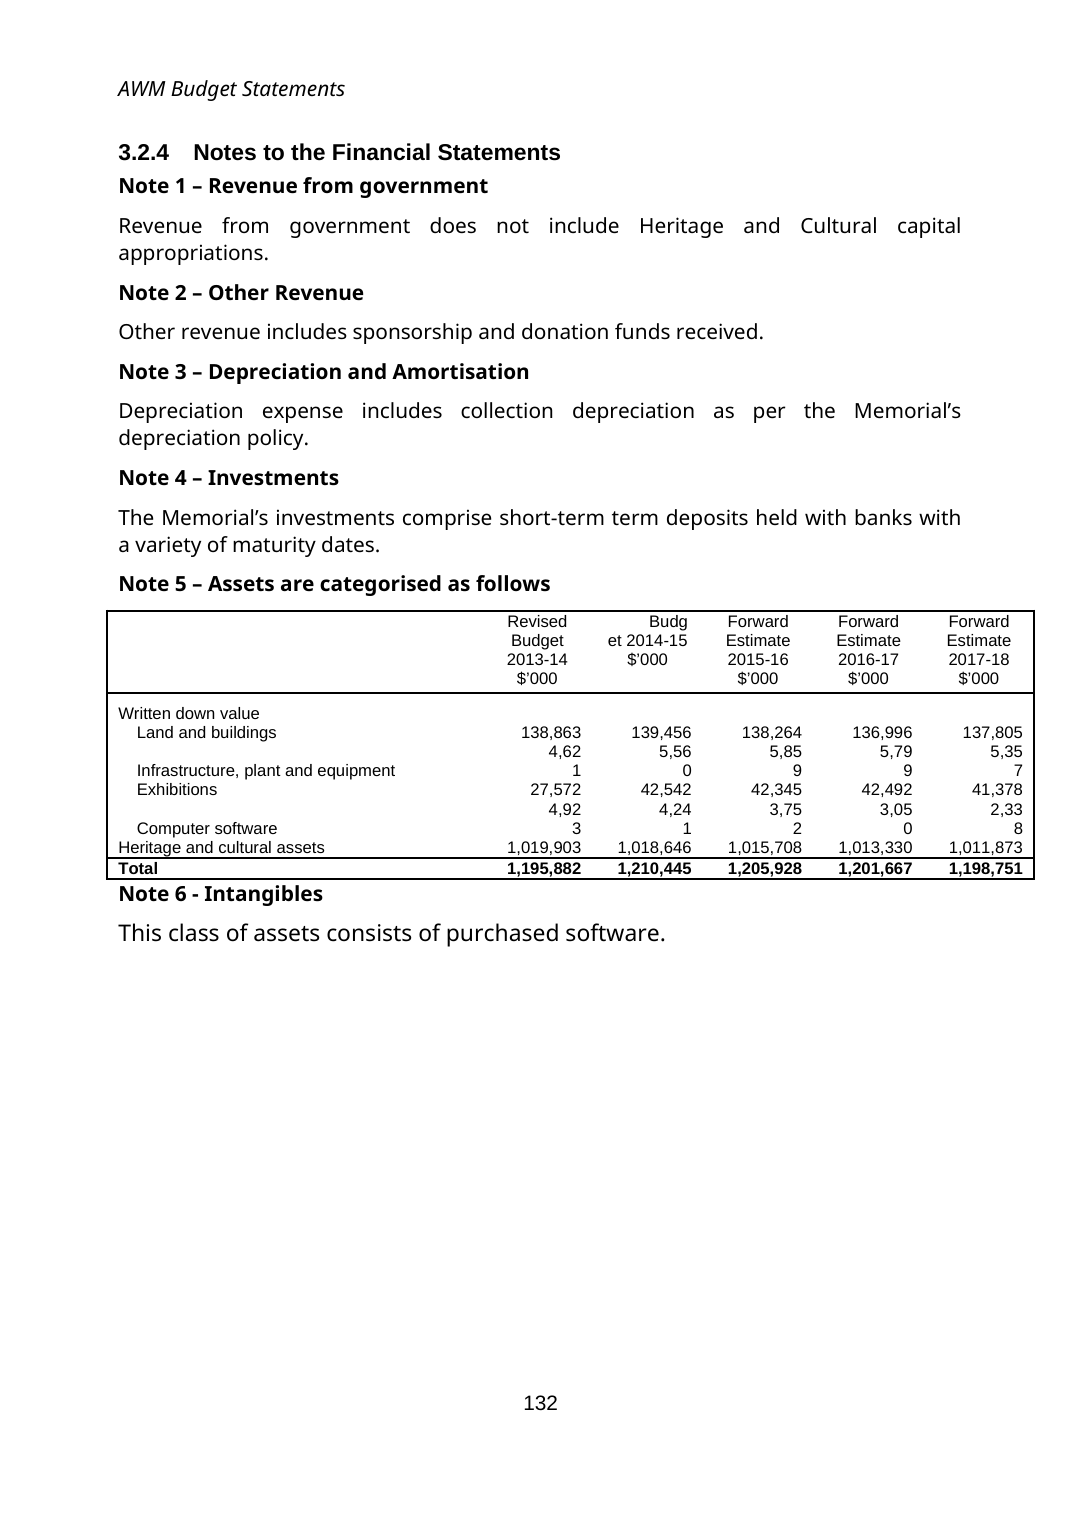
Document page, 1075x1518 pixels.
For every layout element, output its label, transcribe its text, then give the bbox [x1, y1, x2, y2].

subtitle 3.2.4 Notes to the Financial Statements [118, 139, 963, 166]
text Depreciation expense includes collection depreciation as per the Memorial’s depreciation policy. [118, 397, 963, 451]
text The Memorial’s investments comprise short-term term deposits held with banks with a variety of maturity dates. [118, 503, 963, 557]
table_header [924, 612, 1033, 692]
text Note 2 – Other Revenue [118, 278, 963, 305]
text Revenue from government does not include Heritage and Cultural capital appropriations. [118, 212, 963, 266]
text Other revenue includes sponsorship and donation funds received. [118, 318, 963, 345]
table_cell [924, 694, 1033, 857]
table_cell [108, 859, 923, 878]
text Note 5 – Assets are categorised as follows [118, 570, 963, 597]
text Note 4 – Investments [118, 464, 963, 491]
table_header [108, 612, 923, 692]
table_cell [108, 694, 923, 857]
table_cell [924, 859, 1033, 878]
text Note 6 - Intangibles [118, 880, 963, 907]
text Note 3 – Depreciation and Amortisation [118, 357, 963, 384]
text This class of assets consists of purchased software. [118, 920, 963, 947]
text Note 1 – Revenue from government [118, 172, 963, 199]
